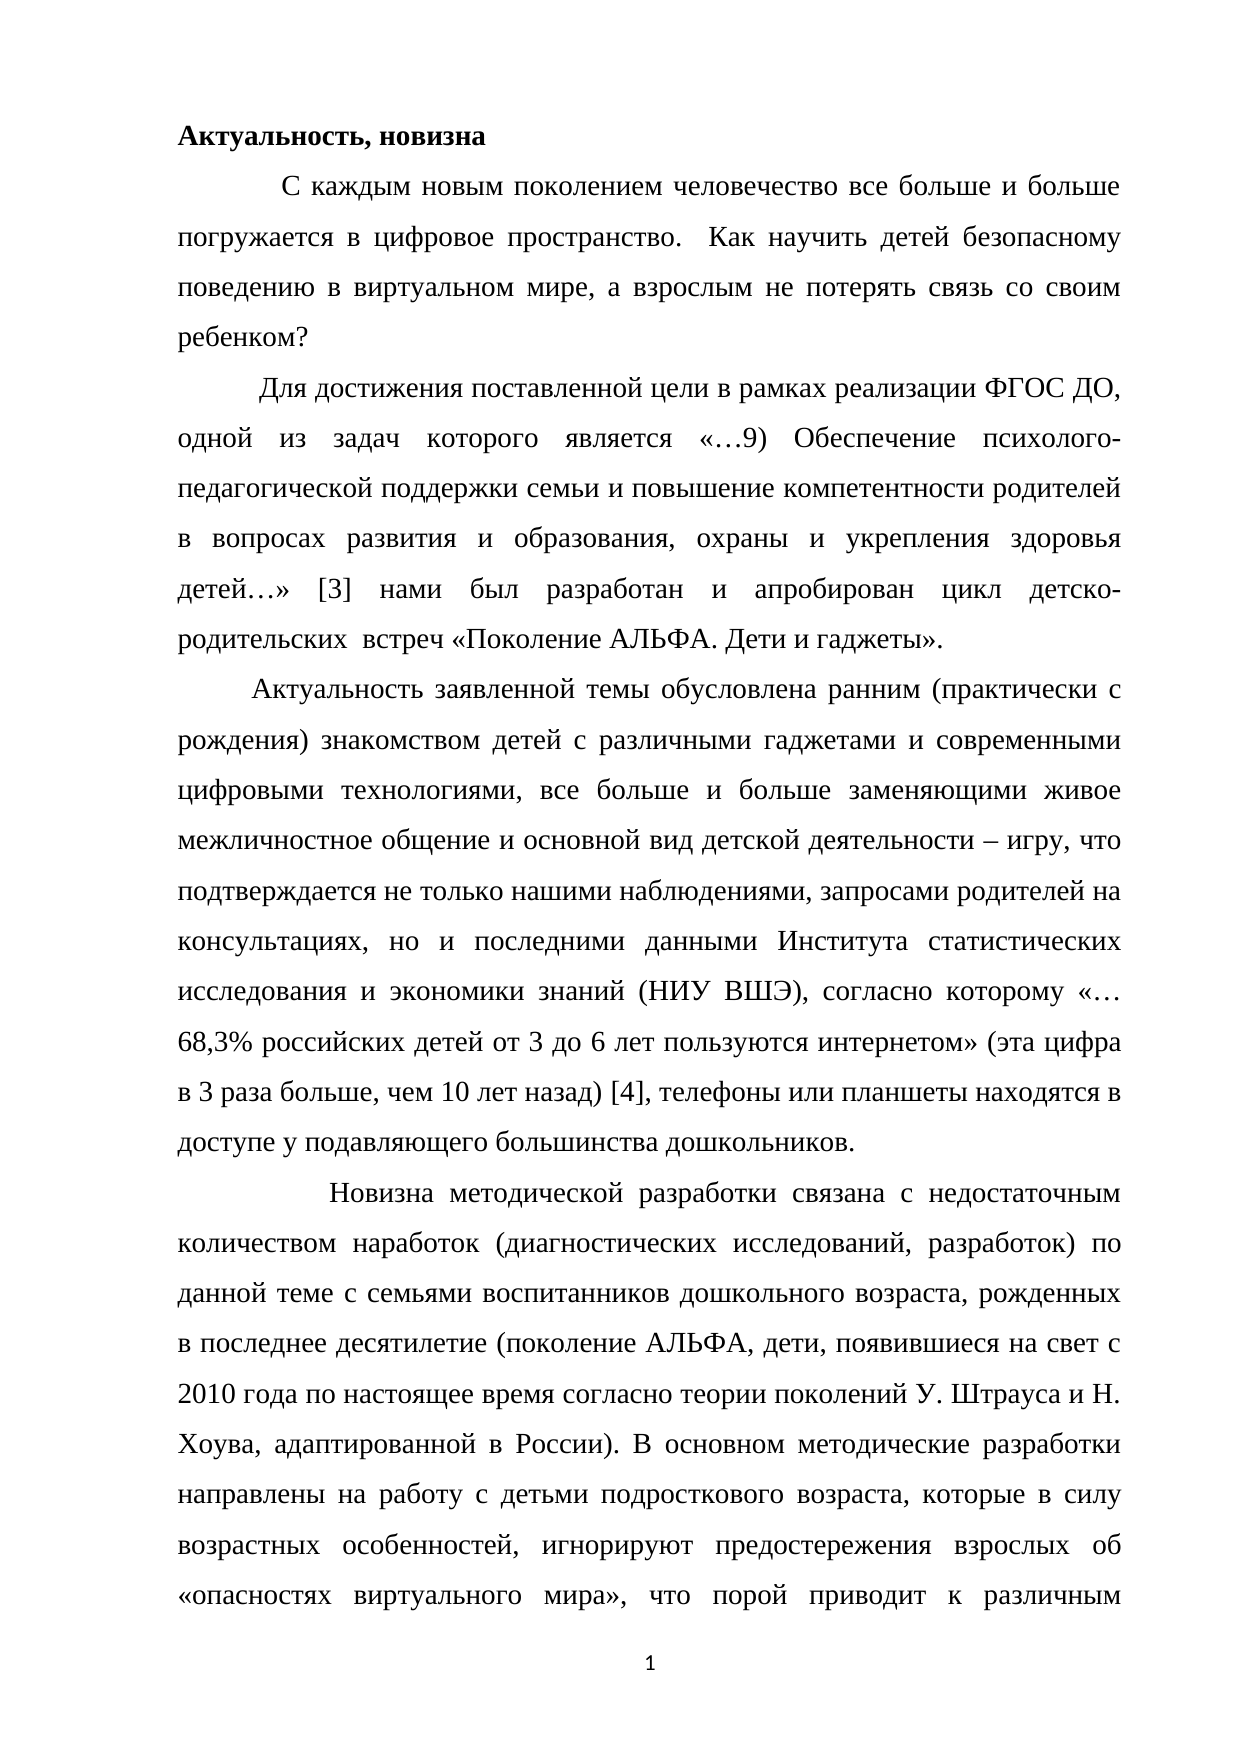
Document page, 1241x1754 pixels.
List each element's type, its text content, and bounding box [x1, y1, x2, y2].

subtitle Для достижения поставленной цели в рамках реализации ФГОС ДО, одной из задач которого является «…9) Обеспечение психолого-педагогической поддержки семьи и повышение компетентности родителей в вопросах развития и образования, охраны и укрепления здоровья детей…» [3] нами был разработан и апробирован цикл детско-родительских встреч «Поколение АЛЬФА. Дети и гаджеты». [177, 370, 1122, 655]
text Актуальность, новизна [177, 118, 1122, 152]
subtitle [177, 1175, 1122, 1611]
text С каждым новым поколением человечество все больше и больше погружается в цифровое пространство. Как научить детей безопасному поведению в виртуальном мире, а взрослым не потерять связь со своим ребенком? [177, 168, 1122, 353]
subtitle Актуальность заявленной темы обусловлена ранним (практически с рождения) знакомством детей с различными гаджетами и современными цифровыми технологиями, все больше и больше заменяющими живое межличностное общение и основной вид детской деятельности – игру, что подтверждается не только нашими наблюдениями, запросами родителей на консультациях, но и последними данными Института статистических исследования и экономики знаний (НИУ ВШЭ), согласно которому «…68,3% российских детей от 3 до 6 лет пользуются интернетом» (эта цифра в 3 раза больше, чем 10 лет назад) [4], телефоны или планшеты находятся в доступе у подавляющего большинства дошкольников. [177, 672, 1122, 1158]
